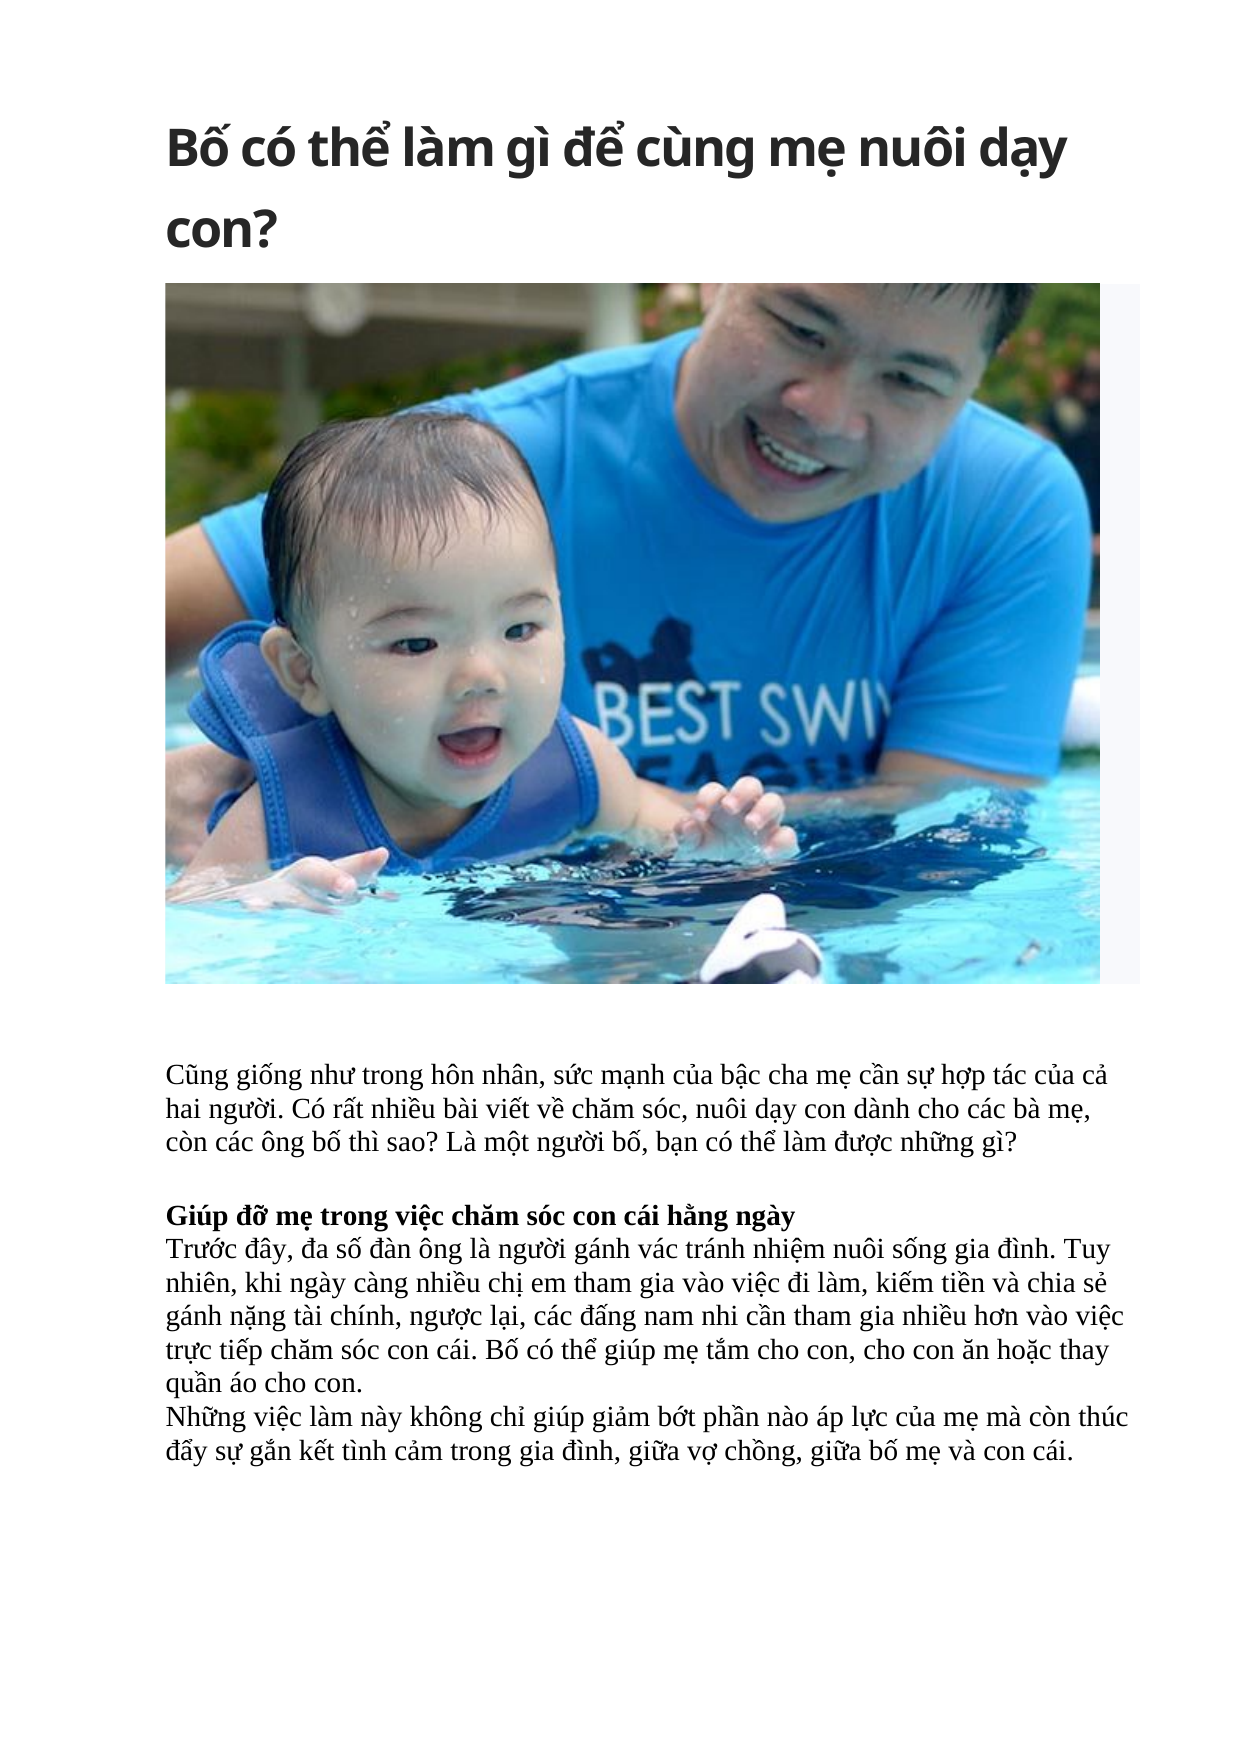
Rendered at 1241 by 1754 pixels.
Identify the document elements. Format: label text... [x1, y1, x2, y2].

picture [165, 283, 1100, 984]
text Bố có thể làm gì để cùng mẹ nuôi dạy con? [165, 100, 1140, 263]
text Giúp đỡ mẹ trong việc chăm sóc con cái hằng ngày Trước đây, đa số đàn ông là người gánh vác tránh nhiệm nuôi sống gia đình. Tuy nhiên, khi ngày càng nhiều chị em tham gia vào việc đi làm, kiếm tiền và chia sẻ gánh nặng tài chính, ngược lại, các đấng nam nhi cần tham gia nhiều hơn vào việc trực tiếp chăm sóc con cái. Bố có thể giúp mẹ tắm cho con, cho con ăn hoặc thay quần áo cho con. [165, 1198, 1140, 1399]
text Những việc làm này không chỉ giúp giảm bớt phần nào áp lực của mẹ mà còn thúc đẩy sự gắn kết tình cảm trong gia đình, giữa vợ chồng, giữa bố mẹ và con cái. [165, 1399, 1140, 1466]
text Cũng giống như trong hôn nhân, sức mạnh của bậc cha mẹ cần sự hợp tác của cả hai người. Có rất nhiều bài viết về chăm sóc, nuôi dạy con dành cho các bà mẹ, còn các ông bố thì sao? Là một người bố, bạn có thể làm được những gì? [165, 1057, 1140, 1158]
